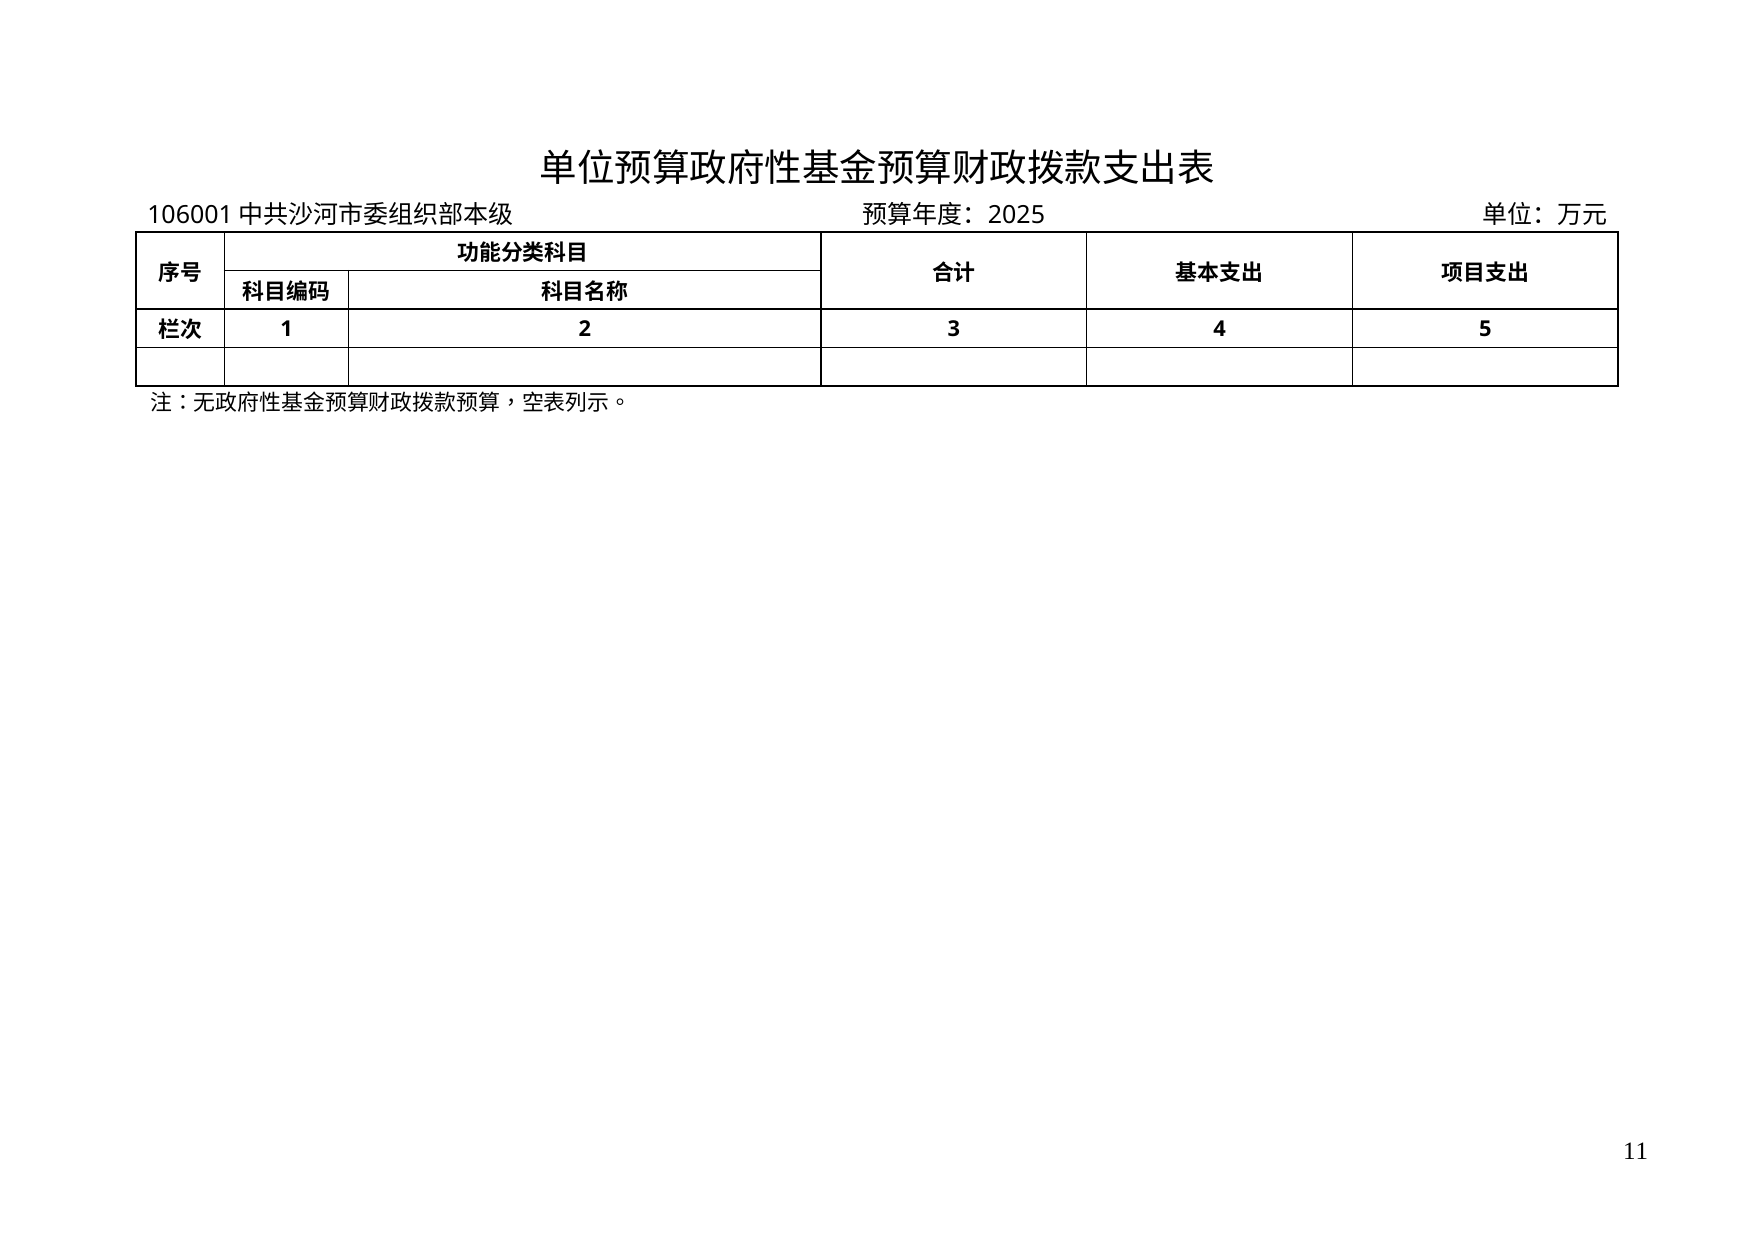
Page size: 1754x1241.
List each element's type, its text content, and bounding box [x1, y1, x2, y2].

table_header 预算年度：2025 [822, 195, 1086, 231]
table_cell [137, 348, 224, 385]
table_cell 基本支出 [1087, 233, 1352, 308]
text 单位预算政府性基金预算财政拨款支出表 [106, 142, 1648, 193]
table_header 106001中共沙河市委组织部本级 [137, 195, 820, 231]
table_header 单位：万元 [1087, 195, 1617, 231]
table_cell 科目名称 [349, 271, 820, 308]
text 注：无政府性基金预算财政拨款预算，空表列示。 [106, 387, 1648, 416]
table_cell 5 [1353, 310, 1617, 347]
table_cell 序号 [137, 233, 224, 308]
table_cell 项目支出 [1353, 233, 1617, 308]
table_cell 3 [822, 310, 1086, 347]
table_cell 栏次 [137, 310, 224, 347]
table_cell [822, 348, 1086, 385]
table_cell 4 [1087, 310, 1352, 347]
table_cell 功能分类科目 [225, 233, 820, 270]
table_cell [1353, 348, 1617, 385]
table_cell 2 [349, 310, 820, 347]
table_cell 1 [225, 310, 348, 347]
table_cell [1087, 348, 1352, 385]
table_cell 合计 [822, 233, 1086, 308]
table_cell [225, 348, 348, 385]
table_cell 科目编码 [225, 271, 348, 308]
table_cell [349, 348, 820, 385]
